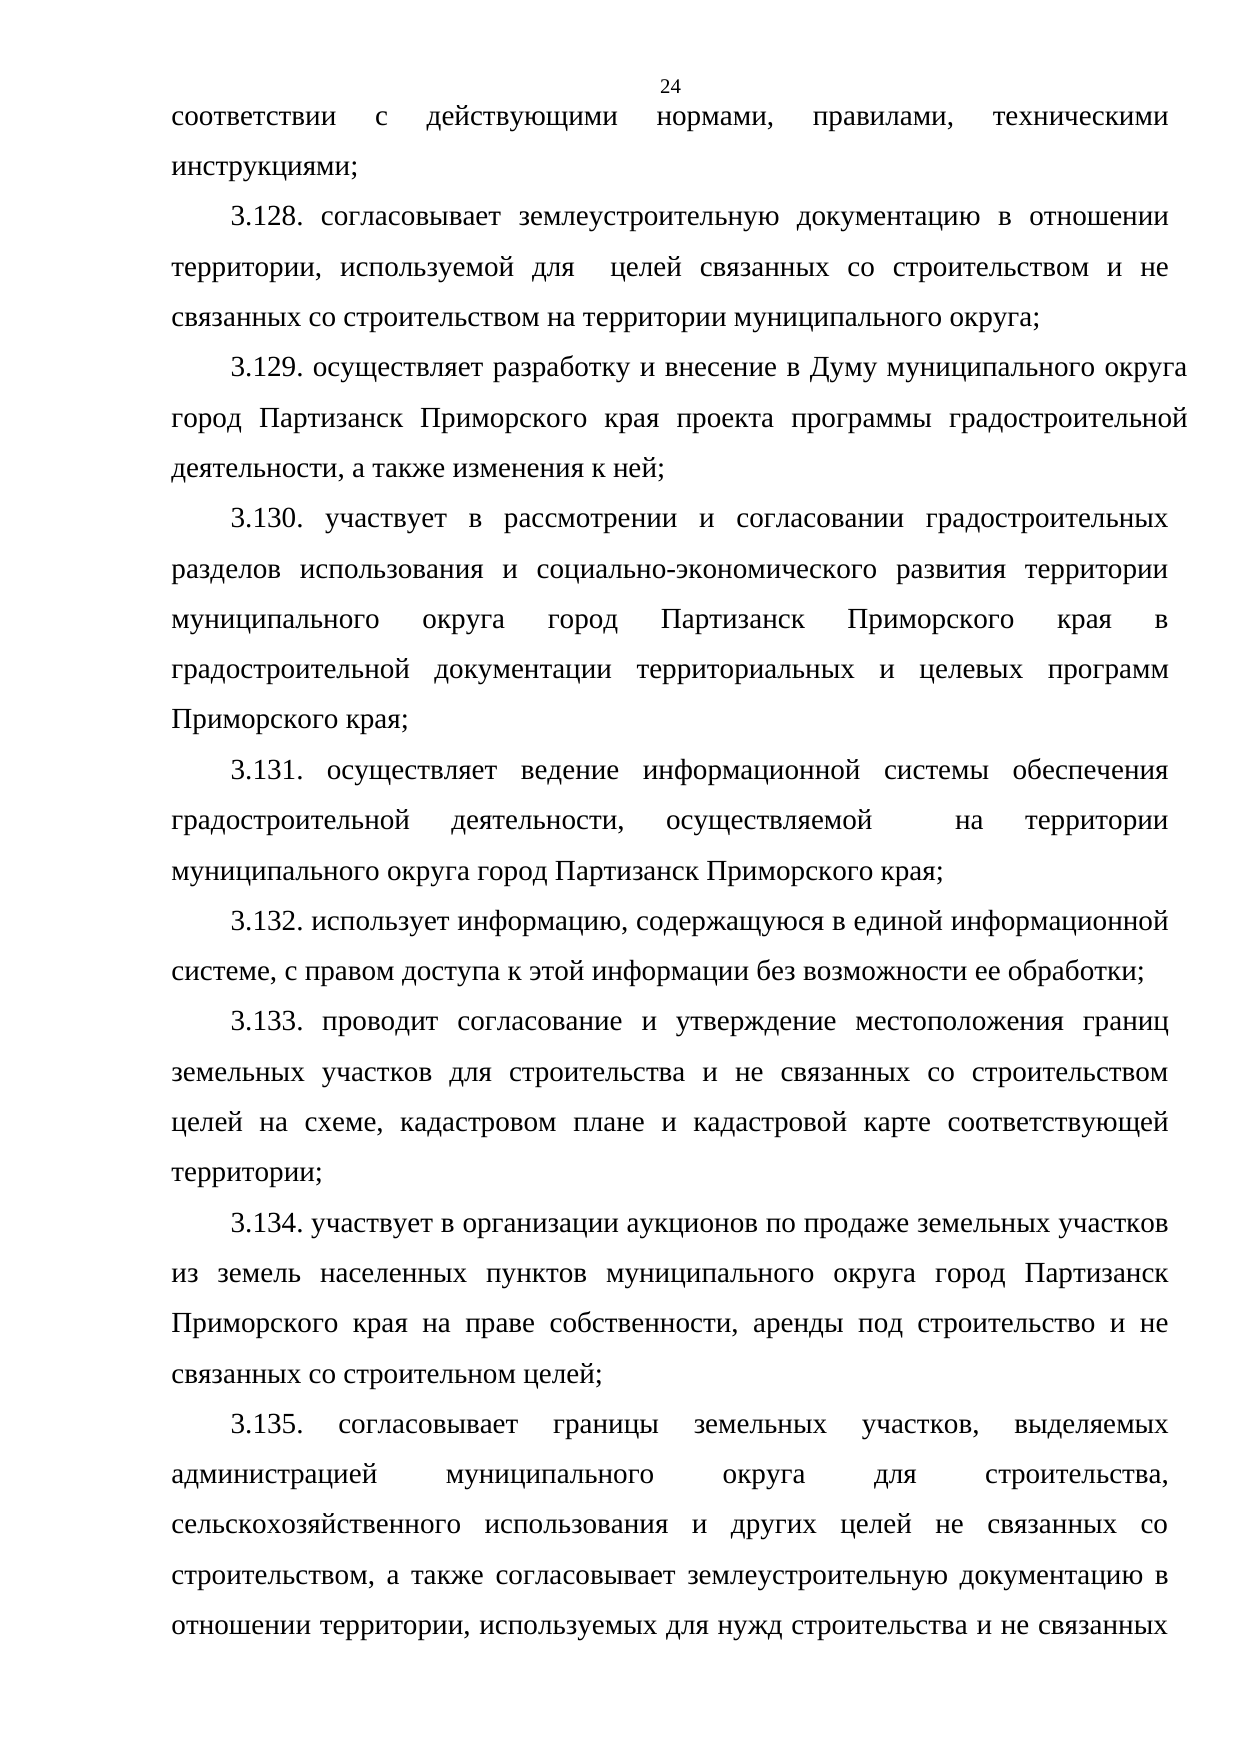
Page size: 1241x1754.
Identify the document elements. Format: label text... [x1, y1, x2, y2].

text 3.132. использует информацию, содержащуюся в единой информационной системе, с правом доступа к этой информации без возможности ее обработки; [171, 903, 1169, 987]
text 3.133. проводит согласование и утверждение местоположения границ земельных участков для строительства и не связанных со строительством целей на схеме, кадастровом плане и кадастровой карте соответствующей территории; [171, 1003, 1169, 1188]
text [171, 98, 1169, 182]
text 3.131. осуществляет ведение информационной системы обеспечения градостроительной деятельности, осуществляемой на территории муниципального округа город Партизанск Приморского края; [171, 752, 1169, 886]
text 3.128. согласовывает землеустроительную документацию в отношении территории, используемой для целей связанных со строительством и не связанных со строительством на территории муниципального округа; [171, 198, 1169, 333]
text 3.134. участвует в организации аукционов по продаже земельных участков из земель населенных пунктов муниципального округа город Партизанск Приморского края на праве собственности, аренды под строительство и не связанных со строительном целей; [171, 1205, 1169, 1389]
text 3.129. осуществляет разработку и внесение в Думу муниципального округа город Партизанск Приморского края проекта программы градостроительной деятельности, а также изменения к ней; [171, 349, 1189, 484]
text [171, 1406, 1169, 1641]
text 3.130. участвует в рассмотрении и согласовании градостроительных разделов использования и социально-экономического развития территории муниципального округа город Партизанск Приморского края в градостроительной документации территориальных и целевых программ Приморского края; [171, 500, 1169, 735]
